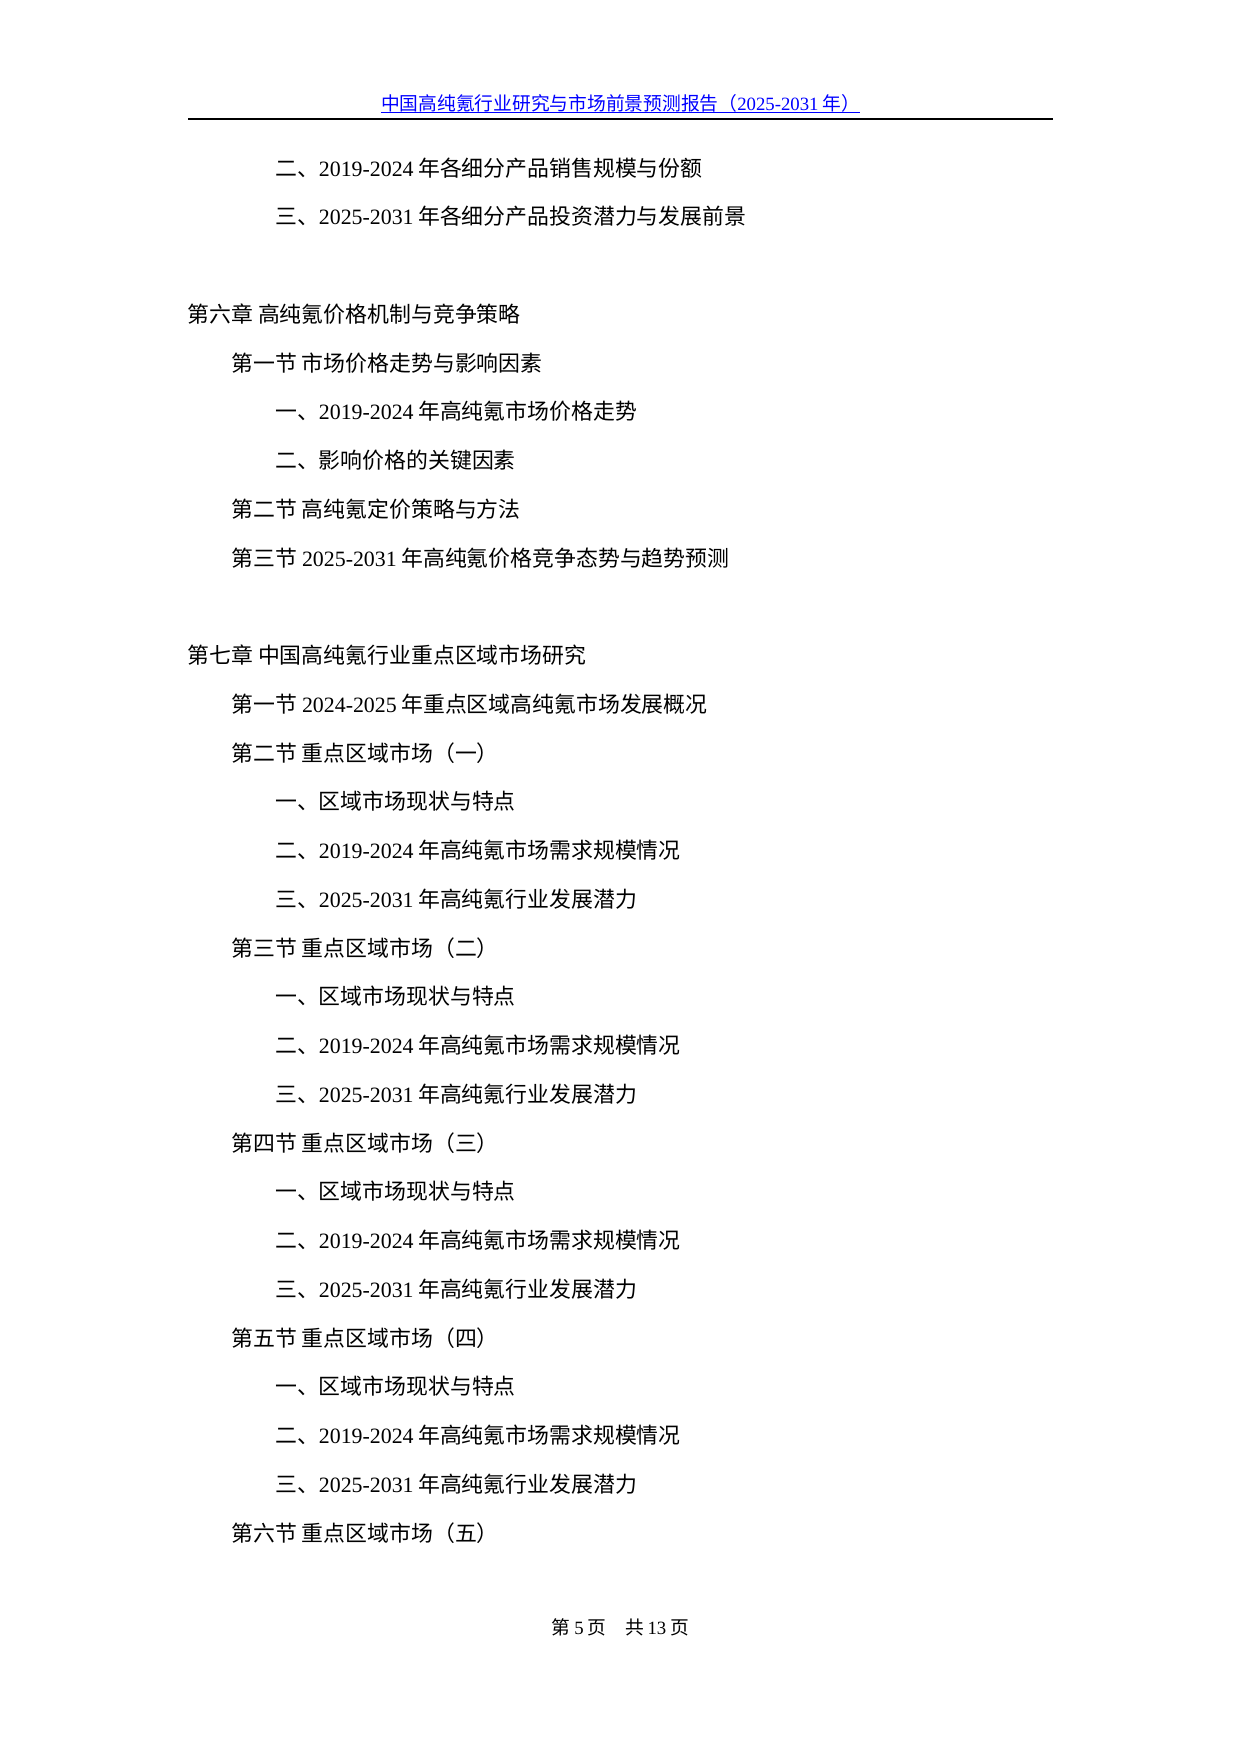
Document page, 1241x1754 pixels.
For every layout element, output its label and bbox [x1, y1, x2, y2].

text [187, 150, 1053, 1548]
